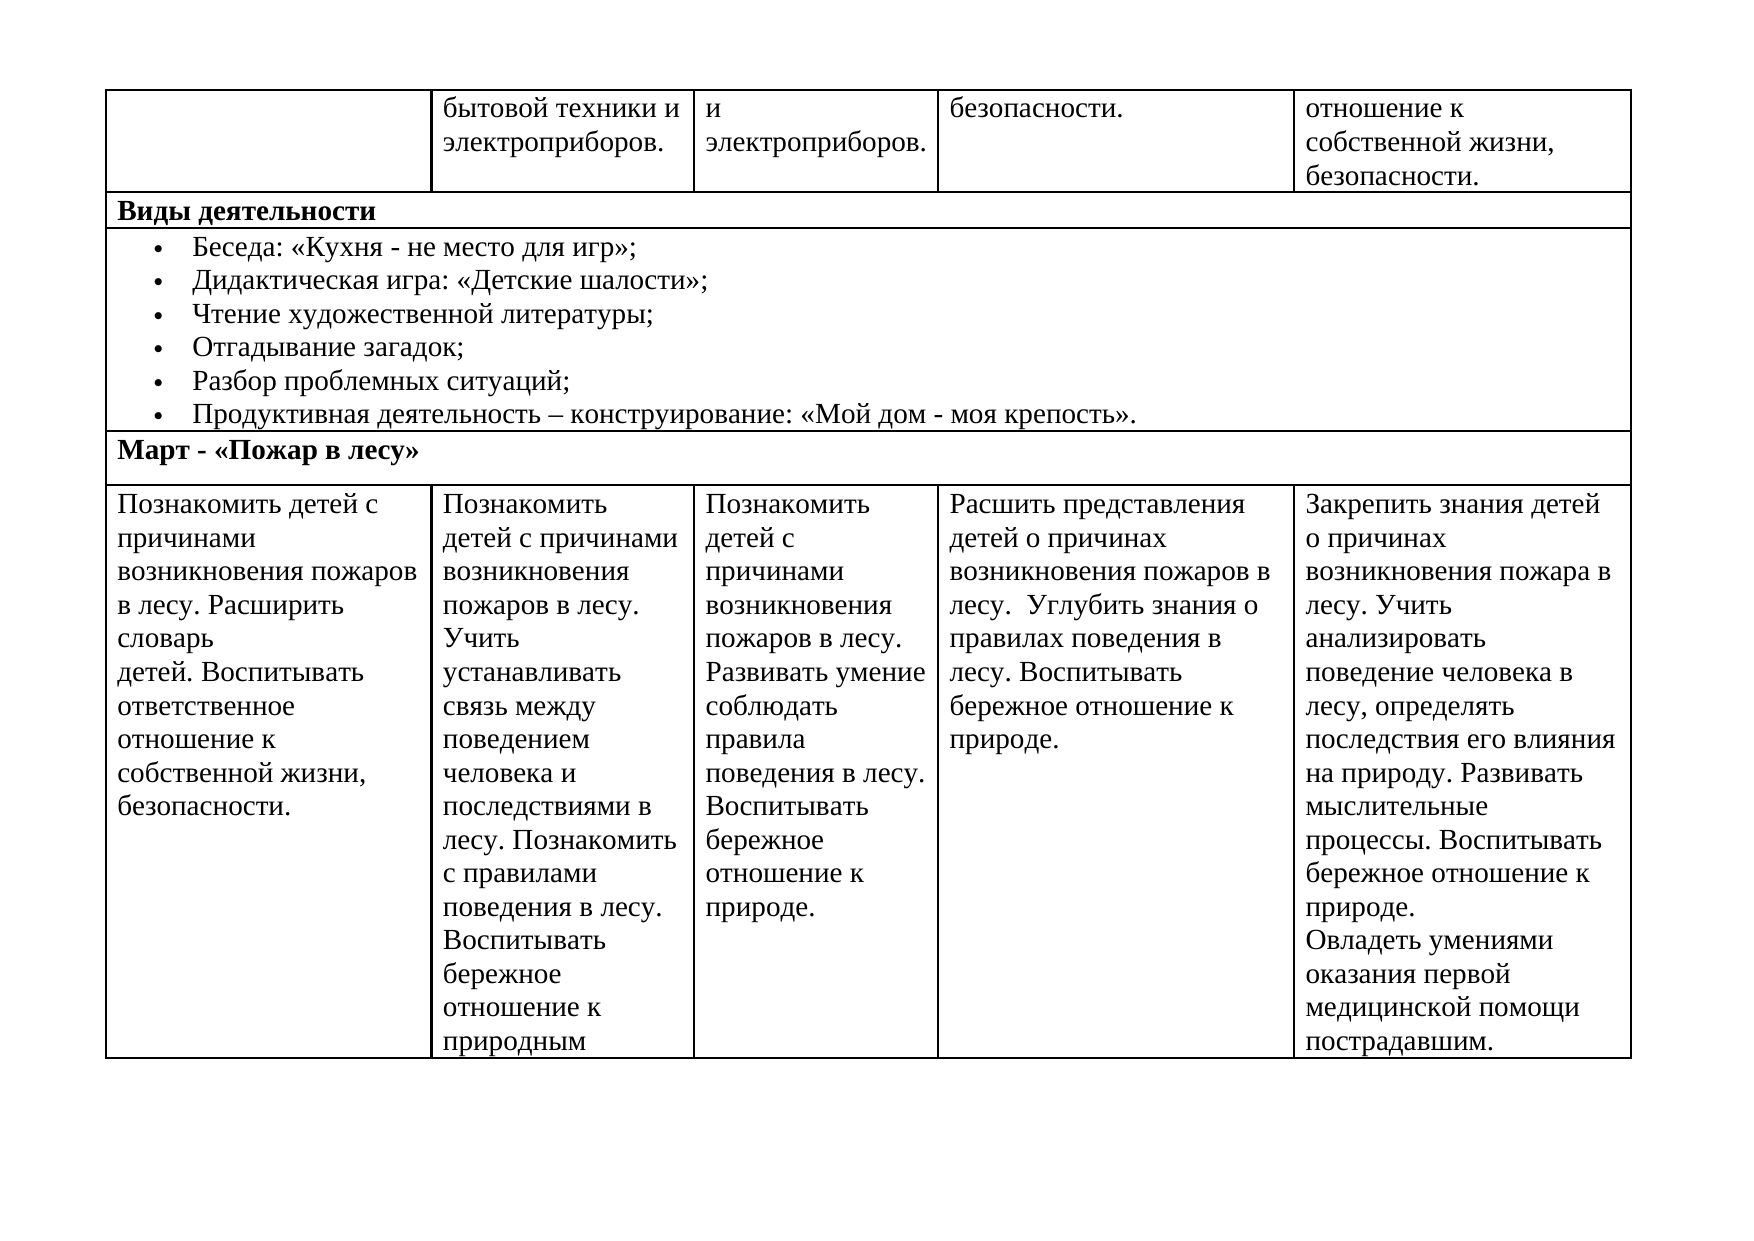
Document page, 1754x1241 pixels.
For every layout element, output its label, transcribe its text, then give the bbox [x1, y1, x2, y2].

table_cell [939, 486, 1293, 1057]
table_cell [695, 486, 937, 1057]
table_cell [1295, 486, 1630, 1057]
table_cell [433, 91, 693, 191]
table_cell Беседа: «Кухня - не место для игр»; Дидактическая игра: «Детские шалости»; Чтение художественной литературы; Отгадывание загадок; Разбор проблемных ситуаций; Продуктивная деятельность – конструирование: «Мой дом - моя крепость». [107, 229, 1630, 430]
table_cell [107, 91, 430, 191]
table_cell Виды деятельности [107, 193, 1630, 227]
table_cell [433, 486, 693, 1057]
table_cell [107, 486, 430, 1057]
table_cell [1295, 91, 1630, 191]
table_cell Март - «Пожар в лесу» [107, 432, 1630, 484]
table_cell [695, 91, 937, 191]
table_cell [939, 91, 1293, 191]
